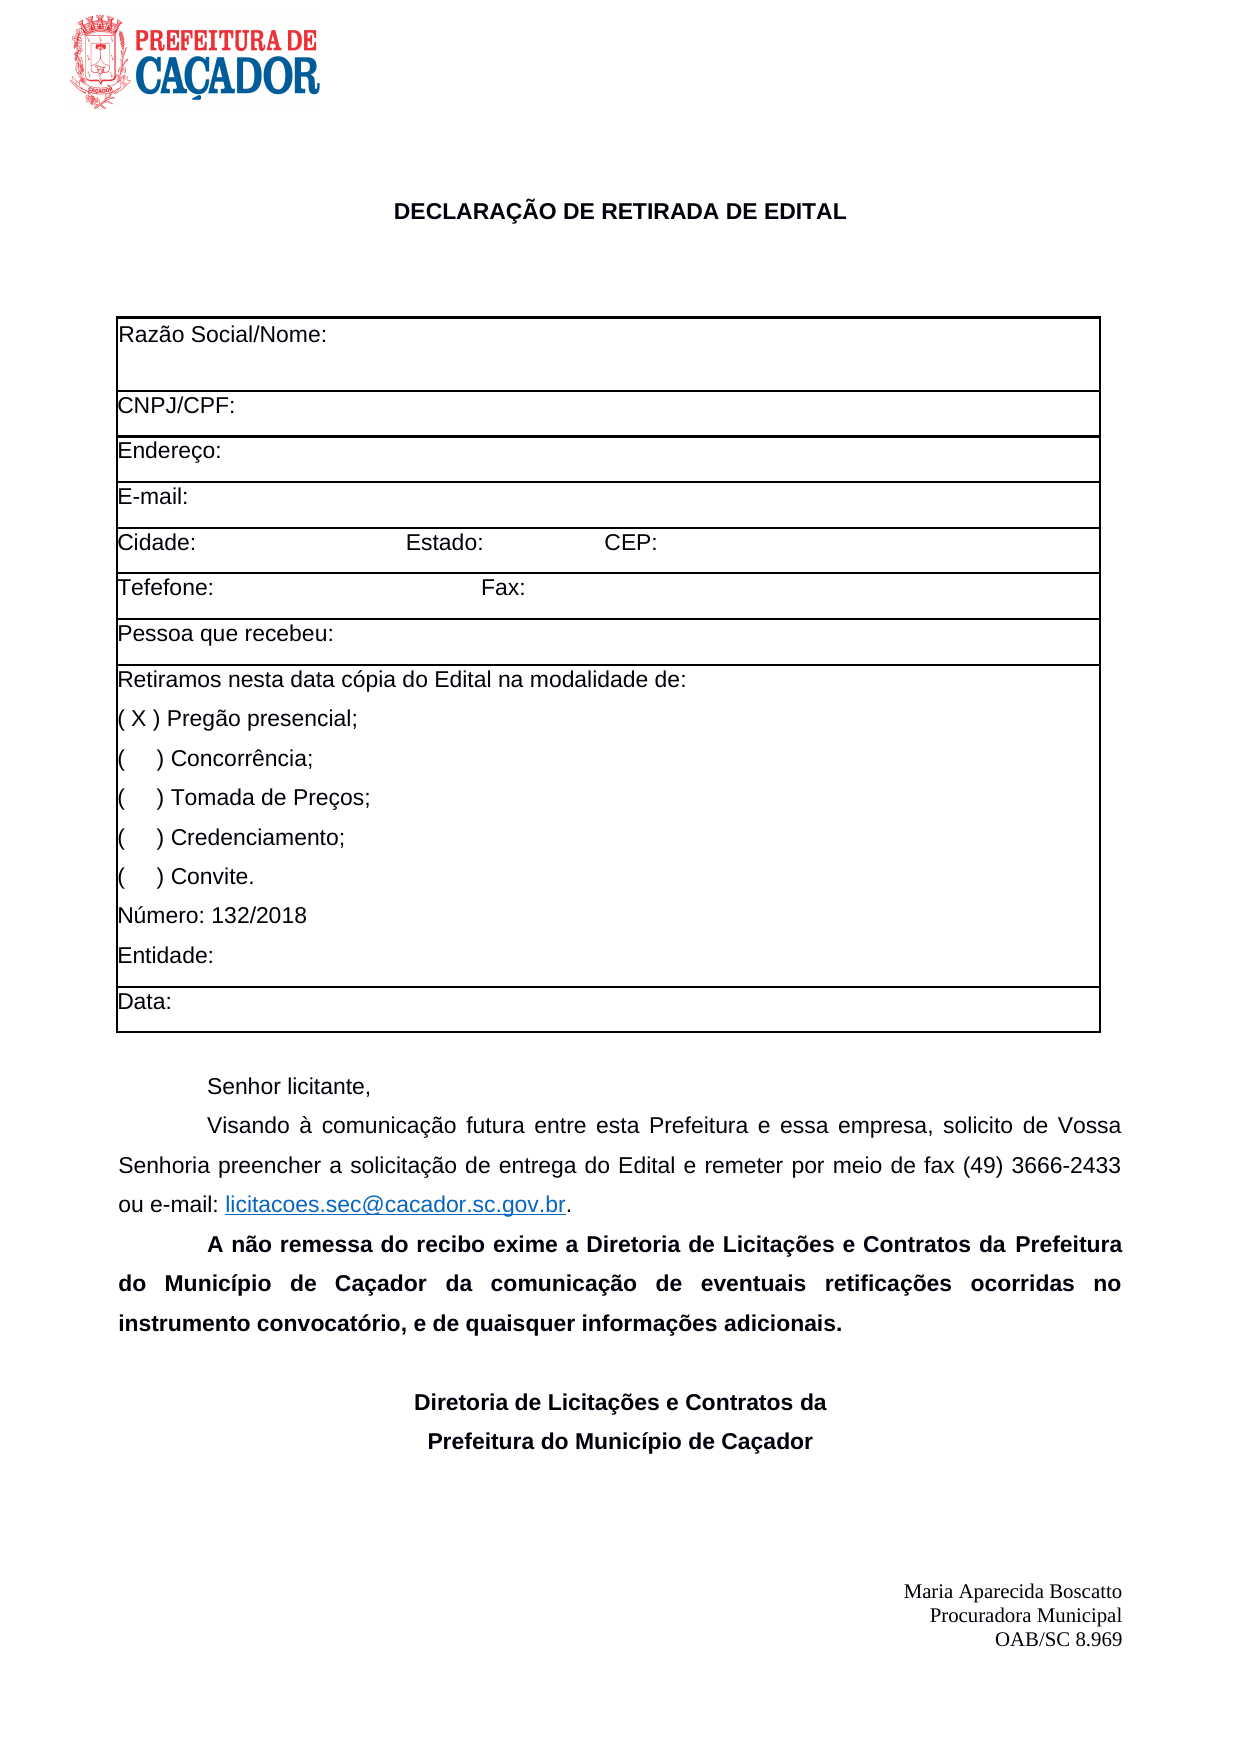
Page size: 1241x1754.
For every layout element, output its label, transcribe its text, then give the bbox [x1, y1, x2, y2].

list Diretoria de Licitações e Contratos da [118, 1388, 1122, 1415]
table_cell Pessoa que recebeu: [118, 620, 1099, 663]
table_header Razão Social/Nome: [118, 319, 1099, 390]
table_cell Cidade: Estado: CEP: [118, 529, 1099, 572]
table_cell Endereço: [118, 438, 1099, 481]
list DECLARAÇÃO DE RETIRADA DE EDITAL [118, 198, 1122, 224]
text Senhor licitante, [118, 1073, 1122, 1099]
table_cell E-mail: [118, 483, 1099, 527]
list Prefeitura do Município de Caçador [118, 1428, 1122, 1454]
table_cell Data: [118, 988, 1099, 1031]
table_cell Retiramos nesta data cópia do Edital na modalidade de: ( X ) Pregão presencial; ( ) Concorrência; ( ) Tomada de Preços; ( ) Credenciamento; ( ) Convite. Número: 132/2018 Entidade: [118, 666, 1099, 986]
list A não remessa do recibo exime a Diretoria de Licitações e Contratos da Prefeitura do Município de Caçador da comunicação de eventuais retificações ocorridas no instrumento convocatório, e de quaisquer informações adicionais. [118, 1231, 1122, 1336]
list Visando à comunicação futura entre esta Prefeitura e essa empresa, solicito de Vossa Senhoria preencher a solicitação de entrega do Edital e remeter por meio de fax (49) 3666-2433 ou e-mail: licitacoes.sec@cacador.sc.gov.br. [118, 1112, 1122, 1217]
table_cell CNPJ/CPF: [118, 392, 1099, 435]
table_cell Tefefone: Fax: [118, 574, 1099, 618]
